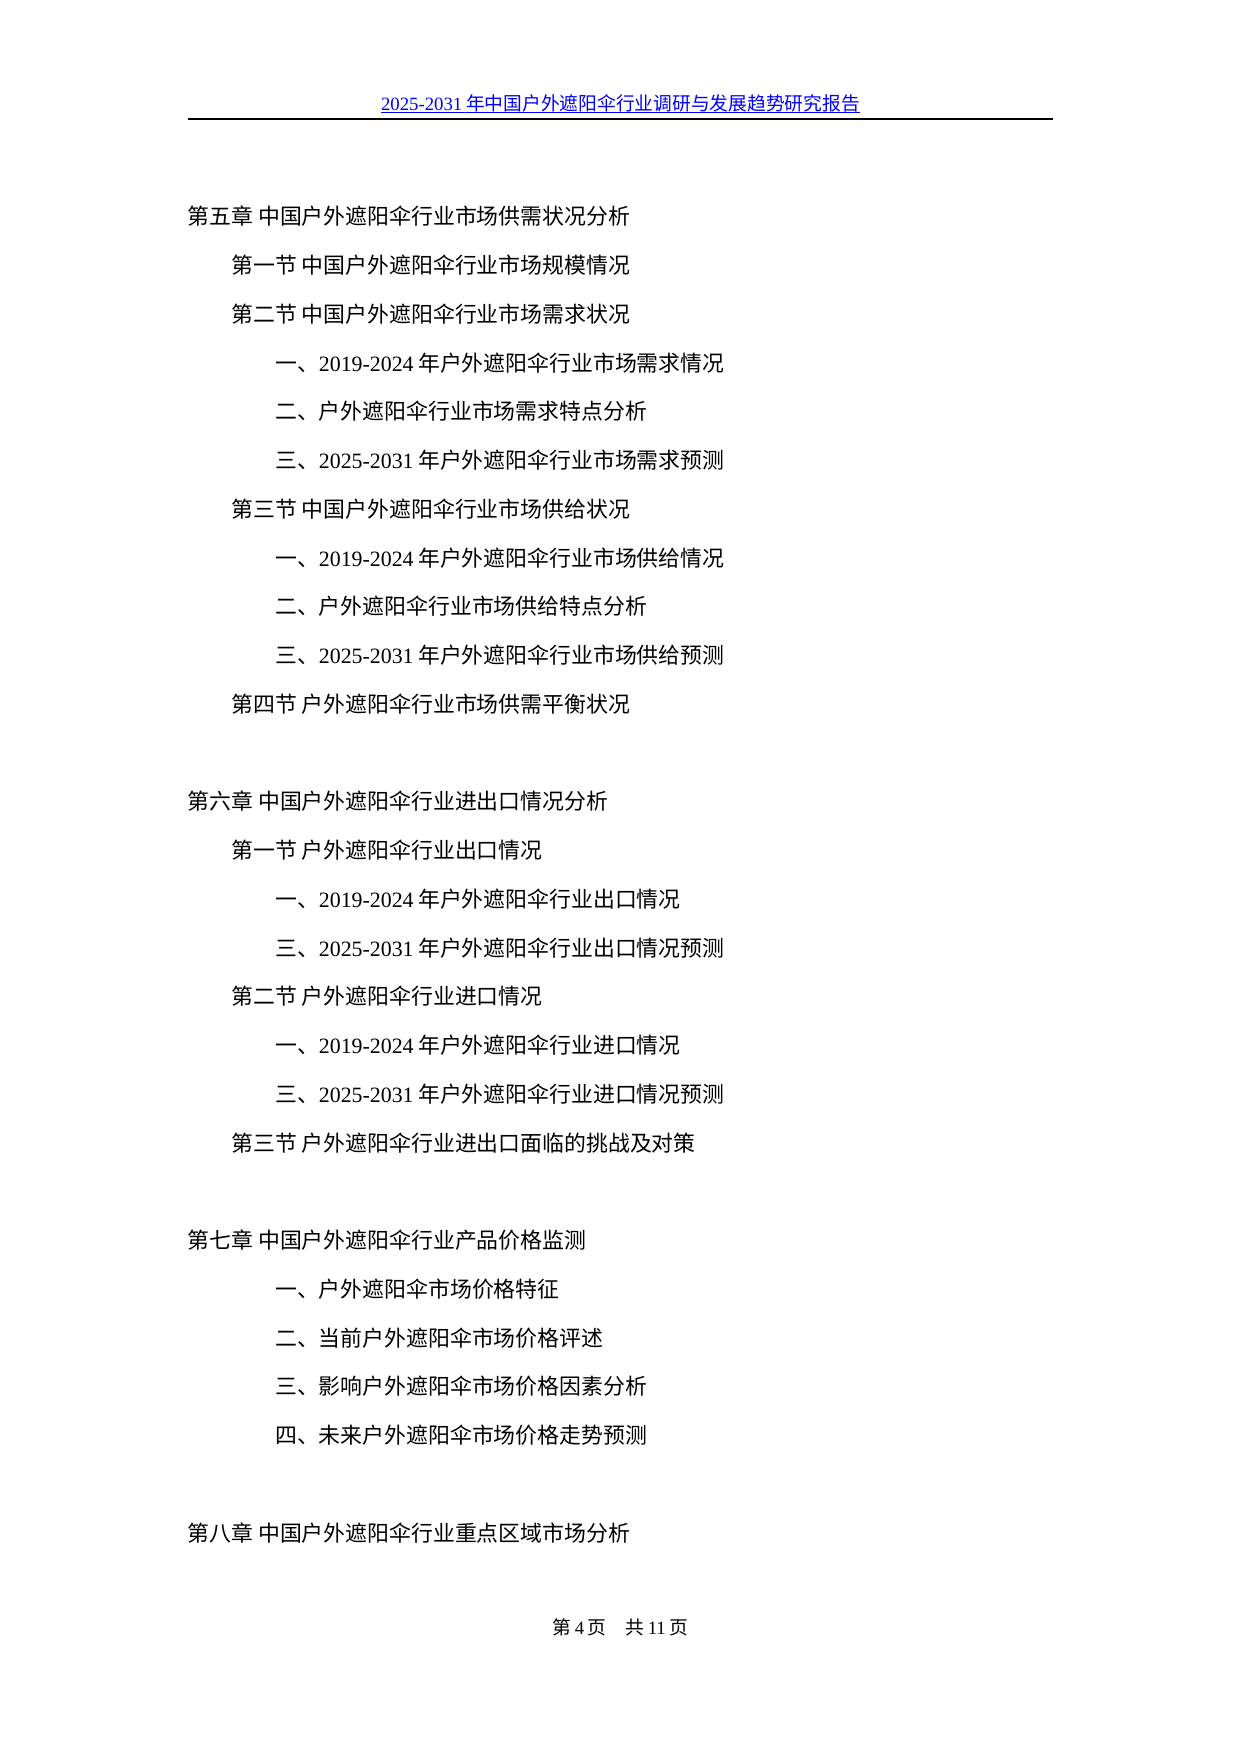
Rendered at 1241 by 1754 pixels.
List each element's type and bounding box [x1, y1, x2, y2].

text [187, 150, 1053, 1548]
